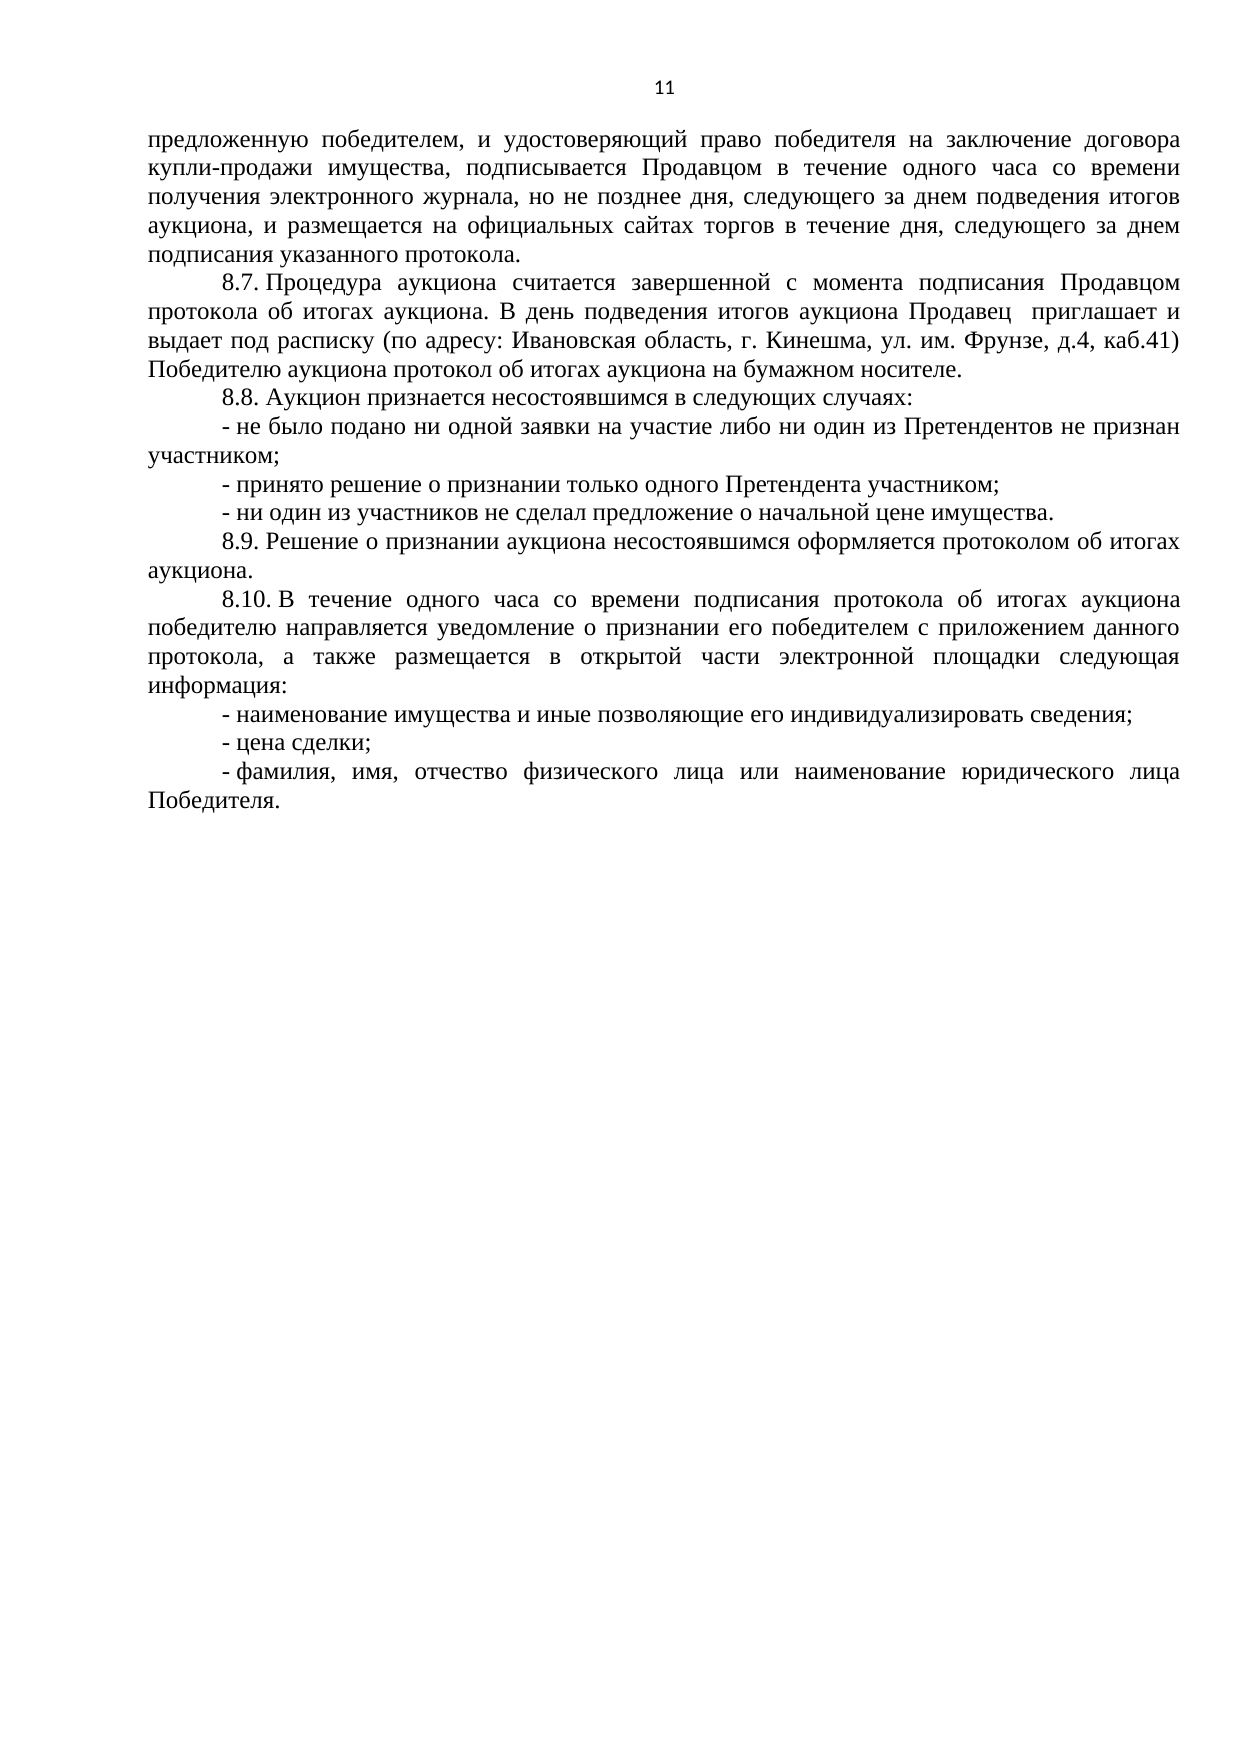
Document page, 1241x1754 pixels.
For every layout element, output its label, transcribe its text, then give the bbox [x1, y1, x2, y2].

text - наименование имущества и иные позволяющие его индивидуализировать сведения; [148, 699, 1181, 727]
text 8.9. Решение о признании аукциона несостоявшимся оформляется протоколом об итогах аукциона. [148, 526, 1181, 584]
text - фамилия, имя, отчество физического лица или наименование юридического лица Победителя. [148, 756, 1181, 814]
text 8.8. Аукцион признается несостоявшимся в следующих случаях: [148, 382, 1181, 411]
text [148, 124, 1181, 267]
text - не было подано ни одной заявки на участие либо ни один из Претендентов не признан участником; [148, 411, 1181, 469]
text 8.7. Процедура аукциона считается завершенной с момента подписания Продавцом протокола об итогах аукциона. В день подведения итогов аукциона Продавец приглашает и выдает под расписку (по адресу: Ивановская область, г. Кинешма, ул. им. Фрунзе, д.4, каб.41) Победителю аукциона протокол об итогах аукциона на бумажном носителе. [148, 267, 1181, 382]
text 8.10. В течение одного часа со времени подписания протокола об итогах аукциона победителю направляется уведомление о признании его победителем с приложением данного протокола, а также размещается в открытой части электронной площадки следующая информация: [148, 584, 1181, 699]
text - цена сделки; [148, 727, 1181, 756]
text - ни один из участников не сделал предложение о начальной цене имущества. [148, 497, 1181, 526]
text - принято решение о признании только одного Претендента участником; [148, 469, 1181, 497]
